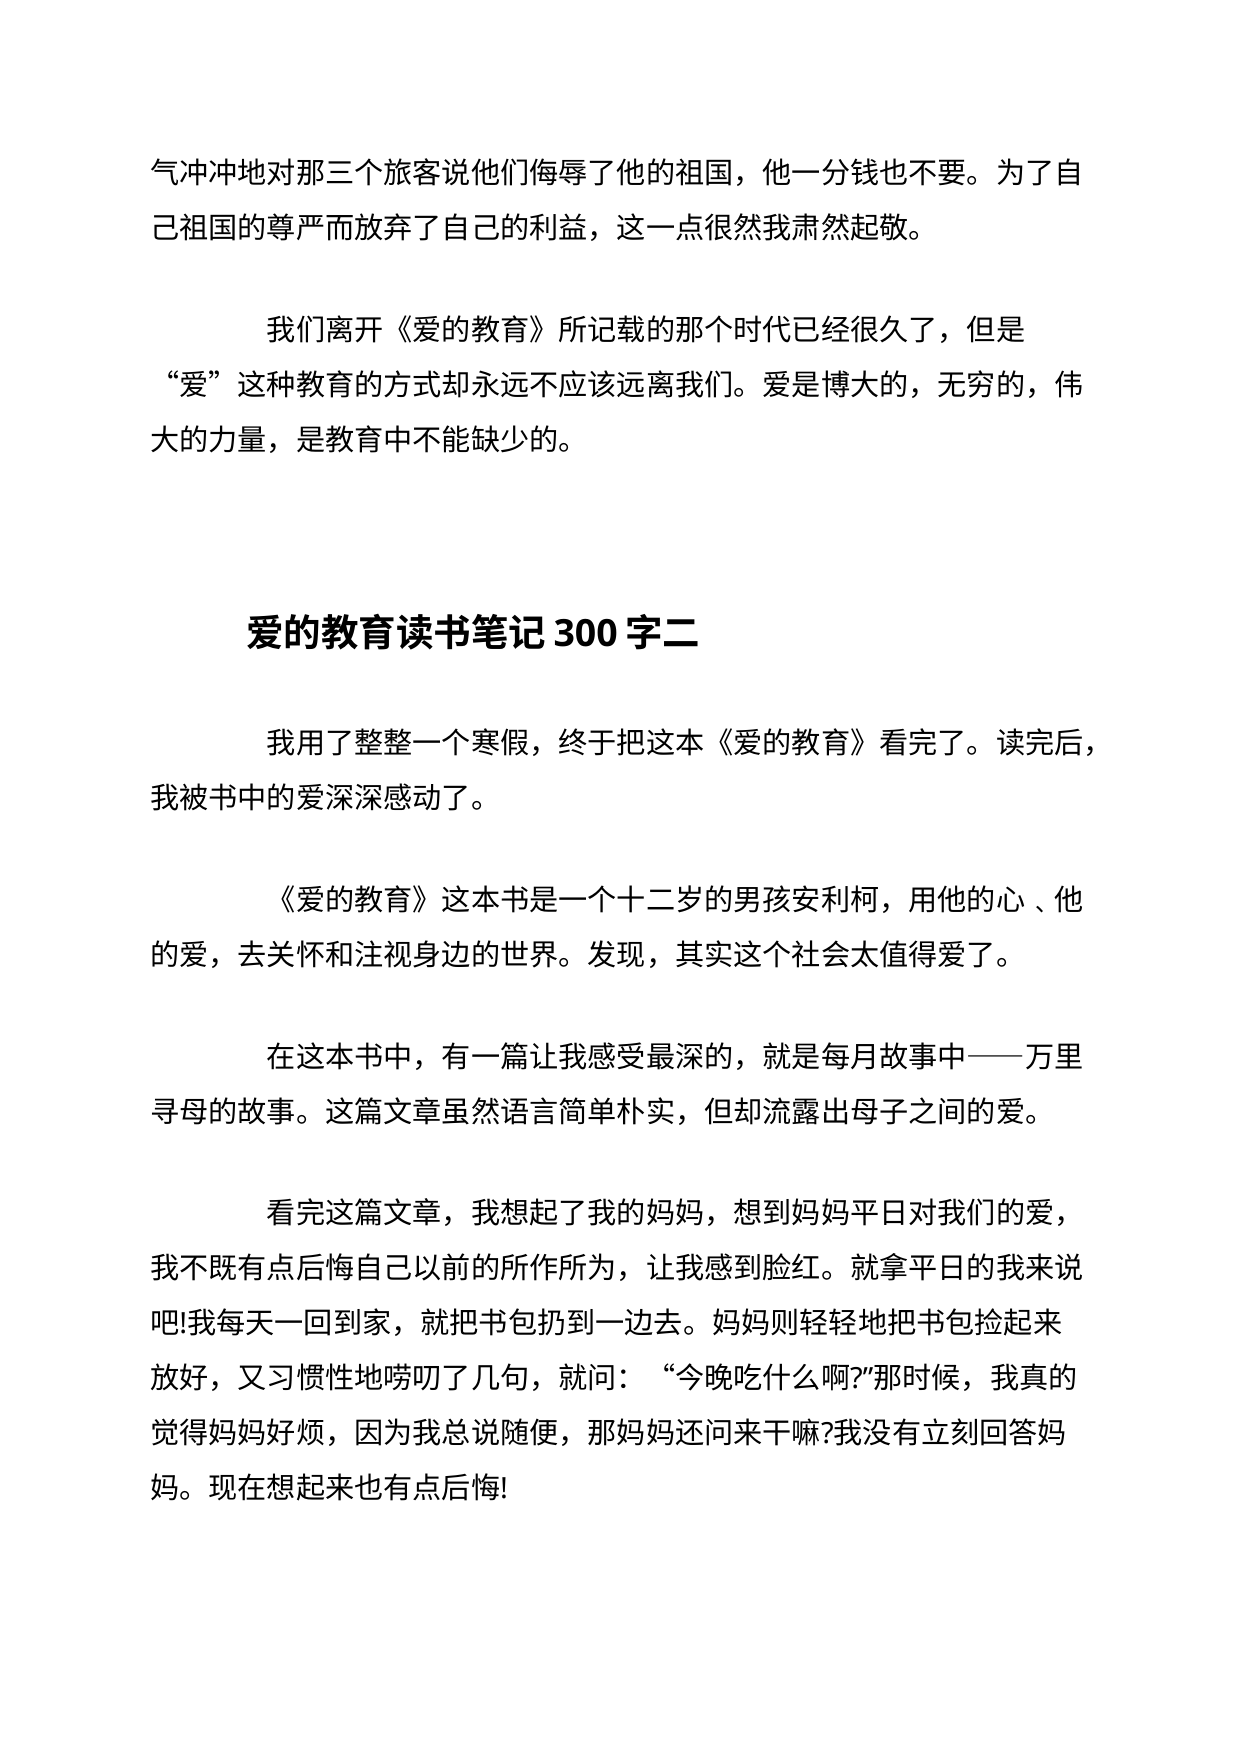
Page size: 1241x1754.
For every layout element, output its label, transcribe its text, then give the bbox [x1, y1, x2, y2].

text 我们离开《爱的教育》所记载的那个时代已经很久了，但是“爱”这种教育的方式却永远不应该远离我们。爱是博大的，无穷的，伟大的力量，是教育中不能缺少的。 [150, 307, 1090, 459]
text 爱的教育读书笔记300字二 [150, 602, 1090, 657]
text 我用了整整一个寒假，终于把这本《爱的教育》看完了。读完后，我被书中的爱深深感动了。 [150, 720, 1090, 817]
text 看完这篇文章，我想起了我的妈妈，想到妈妈平日对我们的爱，我不既有点后悔自己以前的所作所为，让我感到脸红。就拿平日的我来说吧!我每天一回到家，就把书包扔到一边去。妈妈则轻轻地把书包捡起来放好，又习惯性地唠叨了几句，就问：“今晚吃什么啊?”那时候，我真的觉得妈妈好烦，因为我总说随便，那妈妈还问来干嘛?我没有立刻回答妈妈。现在想起来也有点后悔! [150, 1190, 1090, 1507]
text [150, 150, 1090, 247]
text 《爱的教育》这本书是一个十二岁的男孩安利柯，用他的心﹑他的爱，去关怀和注视身边的世界。发现，其实这个社会太值得爱了。 [150, 877, 1090, 974]
text 在这本书中，有一篇让我感受最深的，就是每月故事中——万里寻母的故事。这篇文章虽然语言简单朴实，但却流露出母子之间的爱。 [150, 1033, 1090, 1131]
